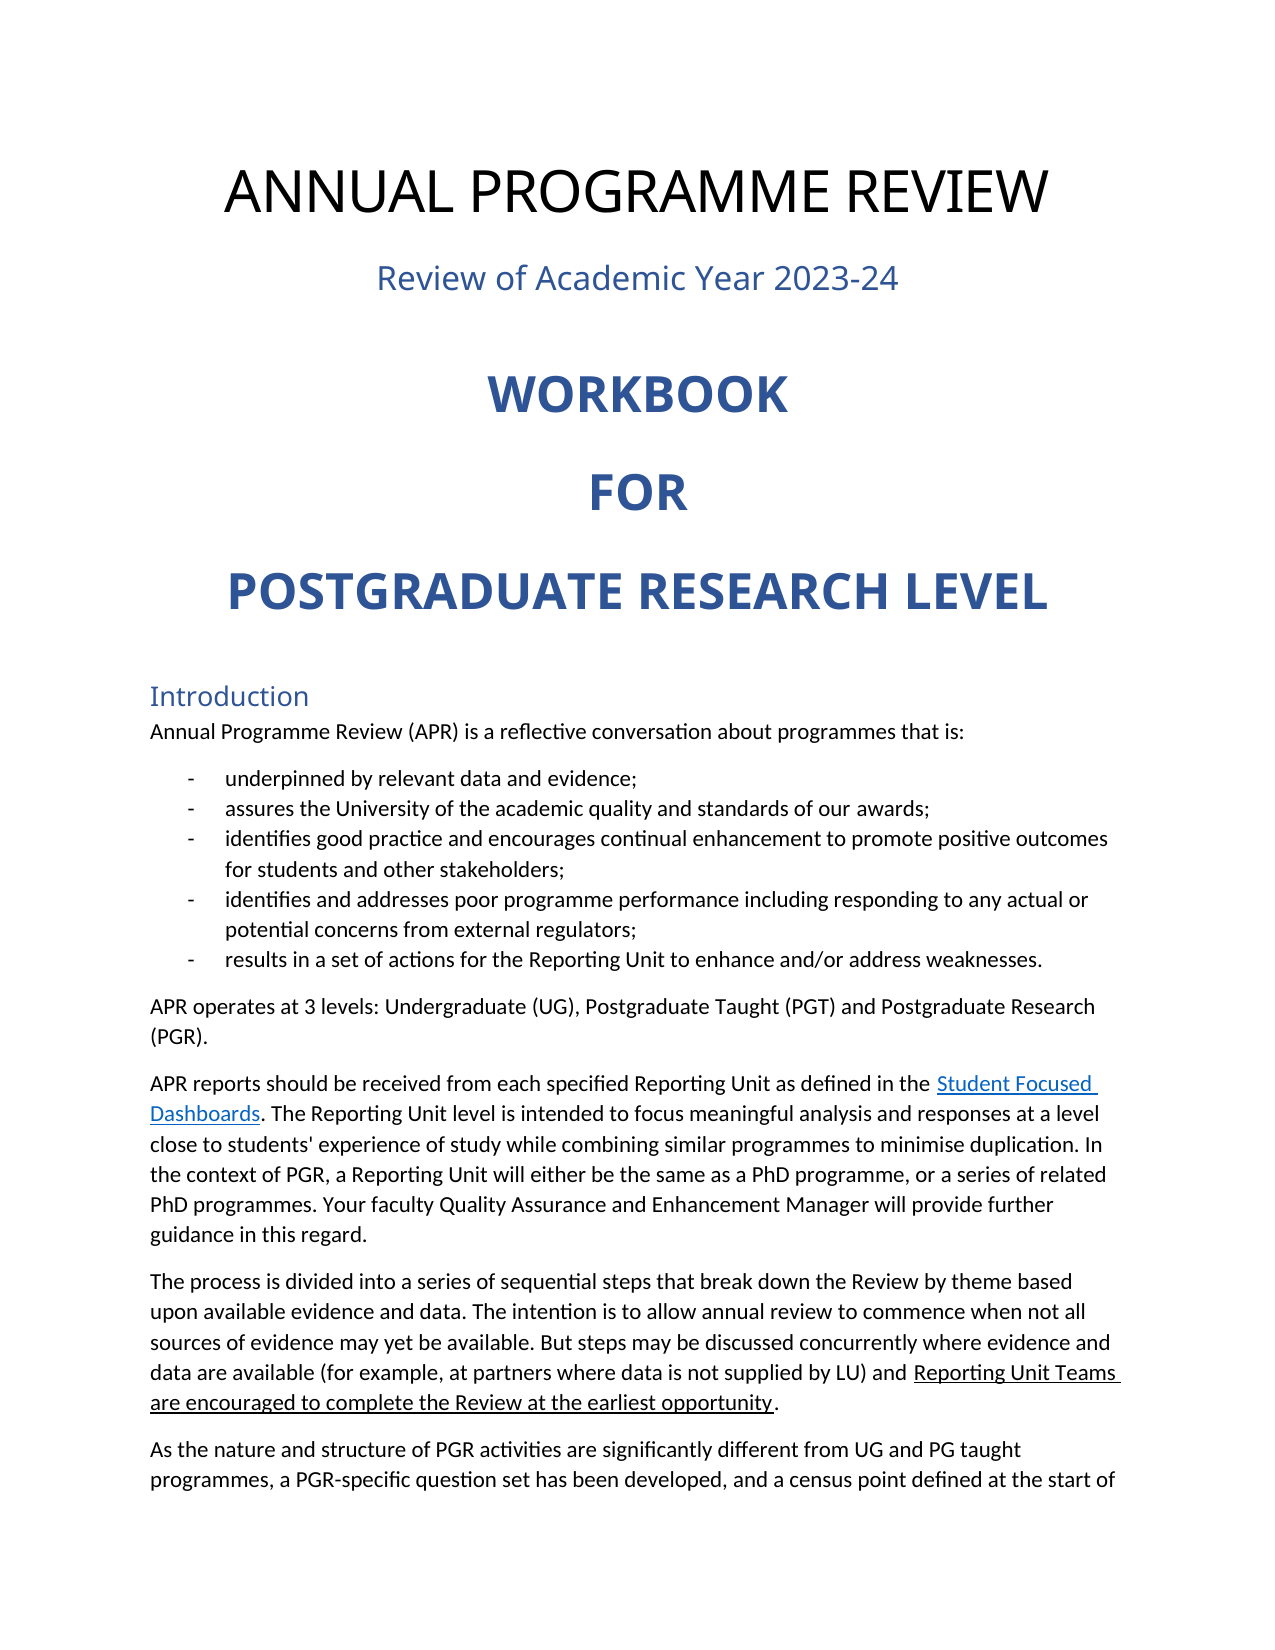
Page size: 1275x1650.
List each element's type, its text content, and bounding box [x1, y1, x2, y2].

subtitle Introduction [150, 677, 1125, 714]
subtitle FOR [150, 457, 1125, 525]
text Annual Programme Review (APR) is a reflective conversation about programmes that is: [150, 717, 1125, 745]
text The process is divided into a series of sequential steps that break down the Review by theme based upon available evidence and data. The intention is to allow annual review to commence when not all sources of evidence may yet be available. But steps may be discussed concurrently where evidence and data are available (for example, at partners where data is not supplied by LU) and Reporting Unit Teams are encouraged to complete the Review at the earliest opportunity. [150, 1267, 1125, 1416]
text APR reports should be received from each specified Reporting Unit as defined in the Student Focused Dashboards. The Reporting Unit level is intended to focus meaningful analysis and responses at a level close to students' experience of study while combining similar programmes to minimise duplication. In the context of PGR, a Reporting Unit will either be the same as a PhD programme, or a series of related PhD programmes. Your faculty Quality Assurance and Enhancement Manager will provide further guidance in this regard. [150, 1069, 1125, 1248]
list assures the University of the academic quality and standards of our awards; [187, 794, 1125, 822]
subtitle WORKBOOK [150, 359, 1125, 427]
subtitle Review of Academic Year 2023-24 [150, 254, 1125, 300]
title ANNUAL PROGRAMME REVIEW [150, 150, 1125, 229]
list identifies and addresses poor programme performance including responding to any actual or potential concerns from external regulators; [187, 885, 1125, 943]
list results in a set of actions for the Reporting Unit to enhance and/or address weaknesses. [187, 945, 1125, 973]
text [150, 1435, 1125, 1493]
list underpinned by relevant data and evidence; [187, 764, 1125, 792]
list identifies good practice and encourages continual enhancement to promote positive outcomes for students and other stakeholders; [187, 824, 1125, 883]
text APR operates at 3 levels: Undergraduate (UG), Postgraduate Taught (PGT) and Postgraduate Research (PGR). [150, 992, 1125, 1050]
subtitle POSTGRADUATE RESEARCH LEVEL [150, 556, 1125, 624]
